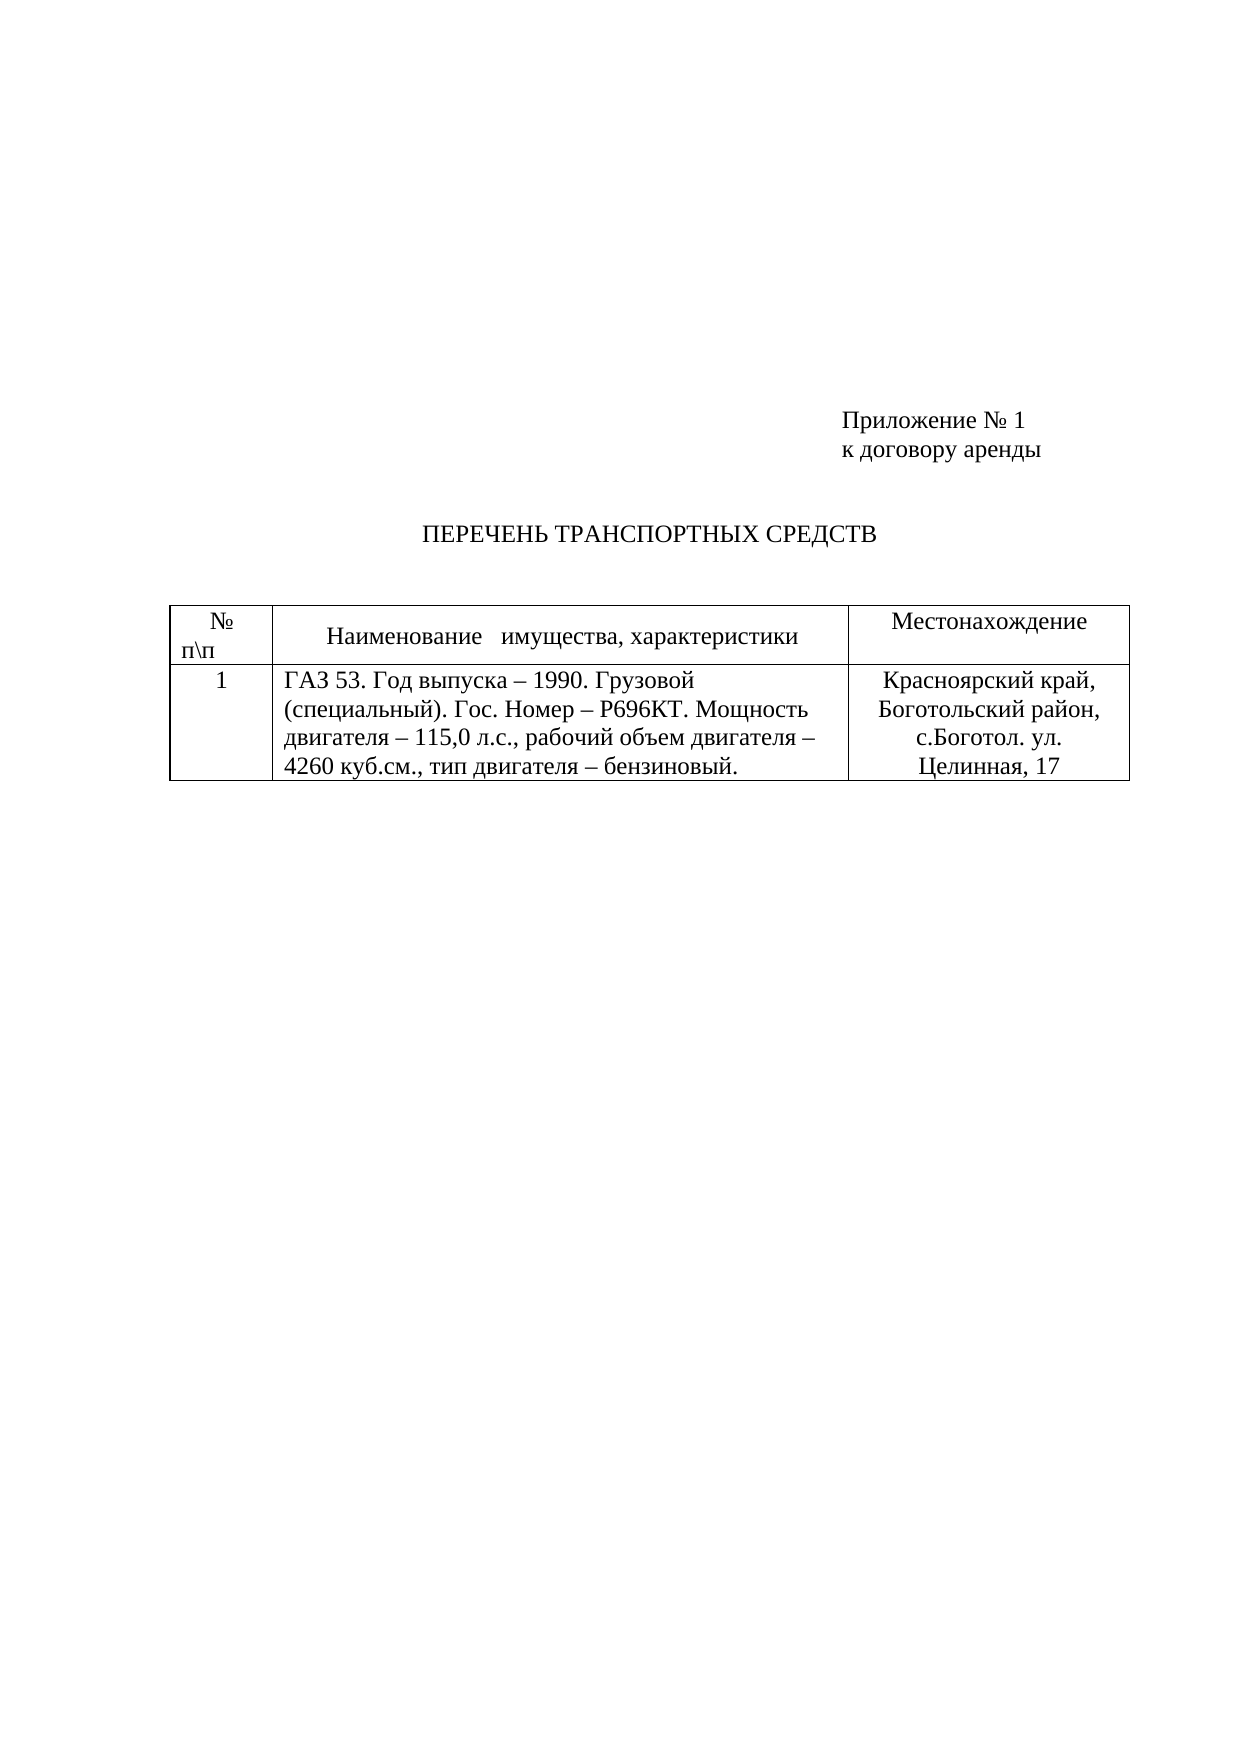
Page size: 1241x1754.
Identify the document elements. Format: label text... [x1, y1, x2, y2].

table_header Наименование имущества, характеристики [273, 606, 848, 664]
text Приложение № 1 [177, 405, 1122, 434]
table_cell 1 [171, 665, 272, 780]
table_header № п\п [171, 606, 272, 664]
text ПЕРЕЧЕНЬ ТРАНСПОРТНЫХ СРЕДСТВ [177, 519, 1122, 548]
table_header Местонахождение [849, 606, 1129, 664]
table_cell Красноярский край, Боготольский район, с.Боготол. ул. Целинная, 17 [849, 665, 1129, 780]
text к договору аренды [177, 434, 1122, 462]
table_cell ГАЗ 53. Год выпуска – 1990. Грузовой (специальный). Гос. Номер – Р696КТ. Мощность двигателя – 115,0 л.с., рабочий объем двигателя – 4260 куб.см., тип двигателя – бензиновый. [273, 665, 848, 780]
